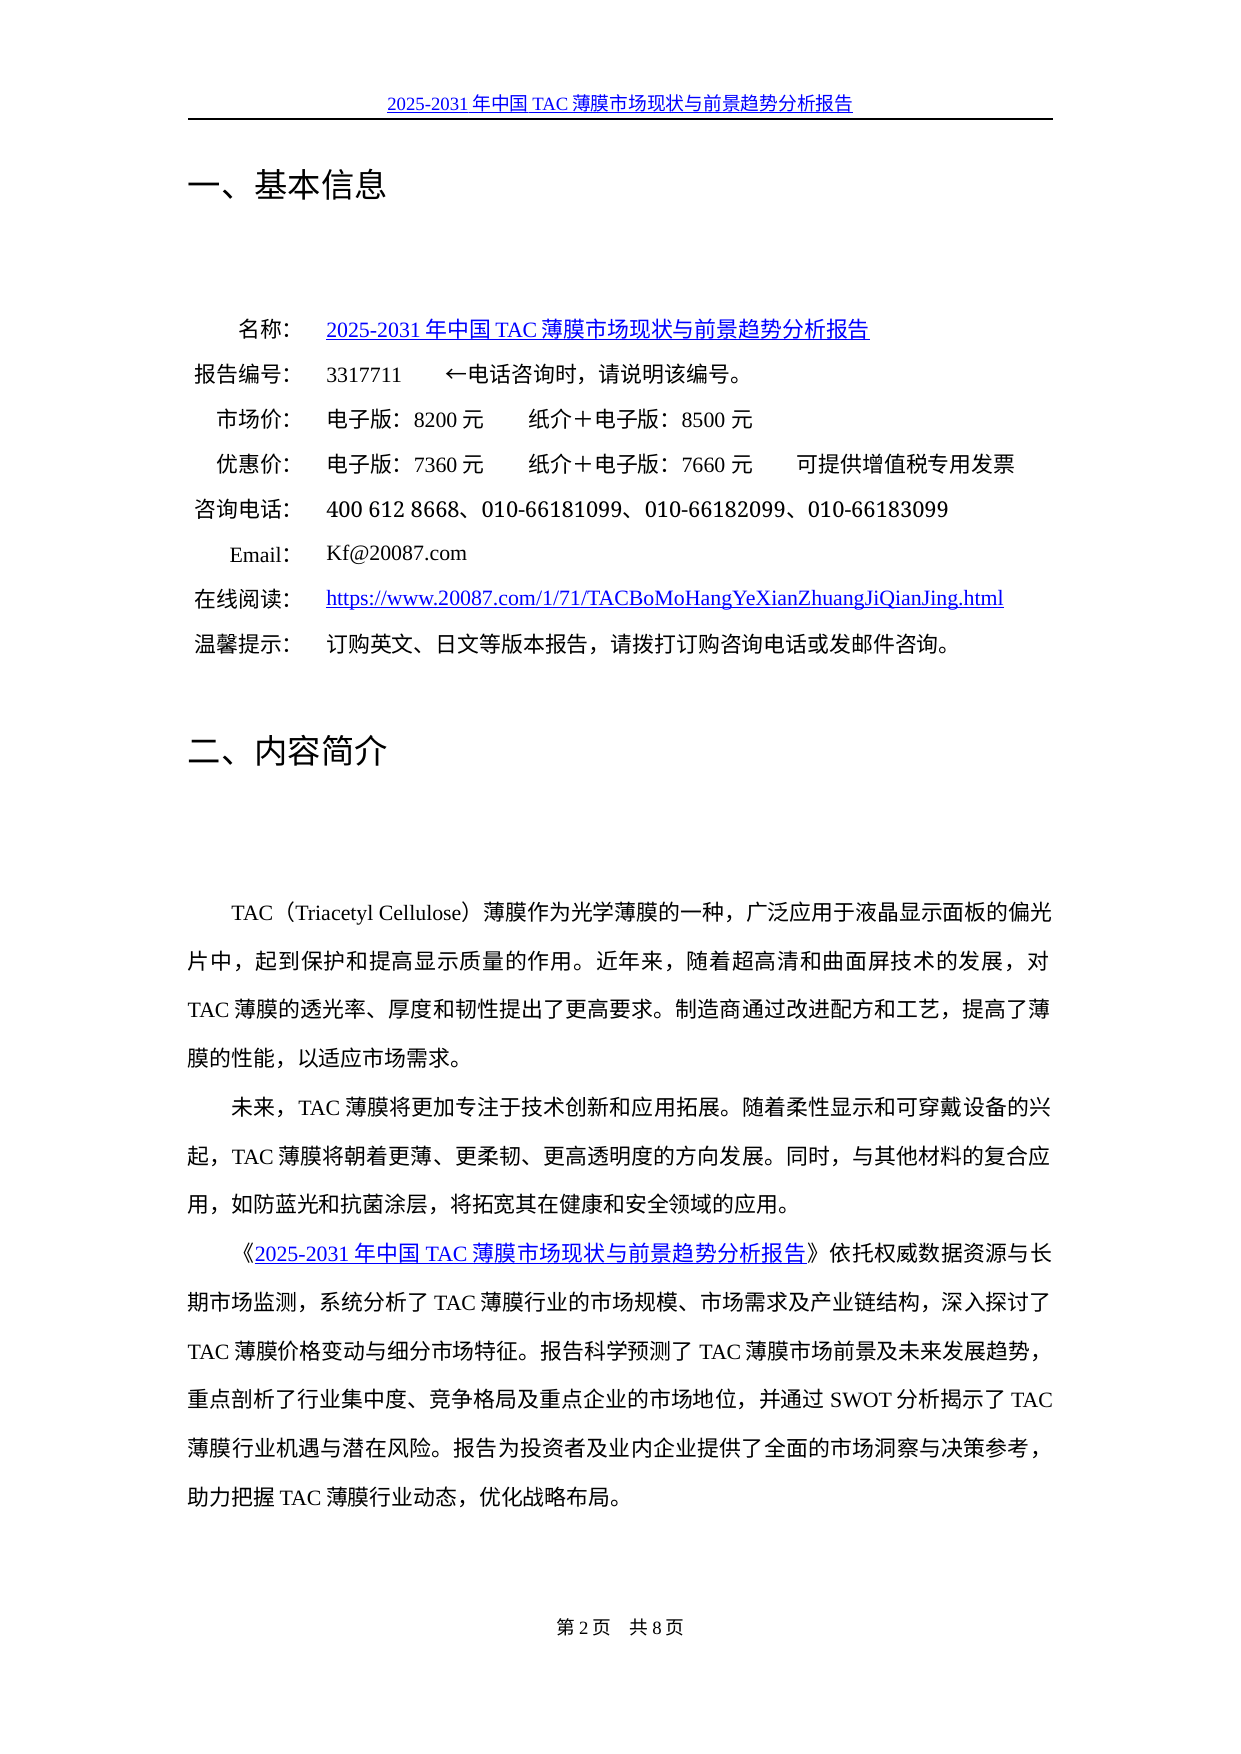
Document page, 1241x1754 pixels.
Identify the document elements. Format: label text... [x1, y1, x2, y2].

table_cell 订购英文、日文等版本报告，请拨打订购咨询电话或发邮件咨询。 [315, 627, 1073, 672]
table_cell [315, 582, 1073, 627]
table_header 名称： [167, 312, 315, 357]
table_cell 优惠价： [167, 447, 315, 492]
table_cell 电子版：7360 元 纸介＋电子版：7660 元 可提供增值税专用发票 [315, 447, 1073, 492]
table_cell Kf@20087.com [315, 537, 1073, 582]
table_cell 在线阅读： [167, 582, 315, 627]
table_cell 报告编号： [167, 357, 315, 402]
title 一、基本信息 [187, 150, 1053, 215]
table_cell 温馨提示： [167, 627, 315, 672]
table_cell Email： [167, 537, 315, 582]
table_cell 400 612 8668、010-66181099、010-66182099、010-66183099 [315, 492, 1073, 537]
table_header 2025-2031年中国TAC薄膜市场现状与前景趋势分析报告 [315, 312, 1073, 357]
table_cell 咨询电话： [167, 492, 315, 537]
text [187, 894, 1053, 1512]
table_cell 市场价： [167, 402, 315, 447]
table_cell 3317711 ←电话咨询时，请说明该编号。 [315, 357, 1073, 402]
table_cell 电子版：8200 元 纸介＋电子版：8500 元 [315, 402, 1073, 447]
title 二、内容简介 [187, 717, 1053, 782]
